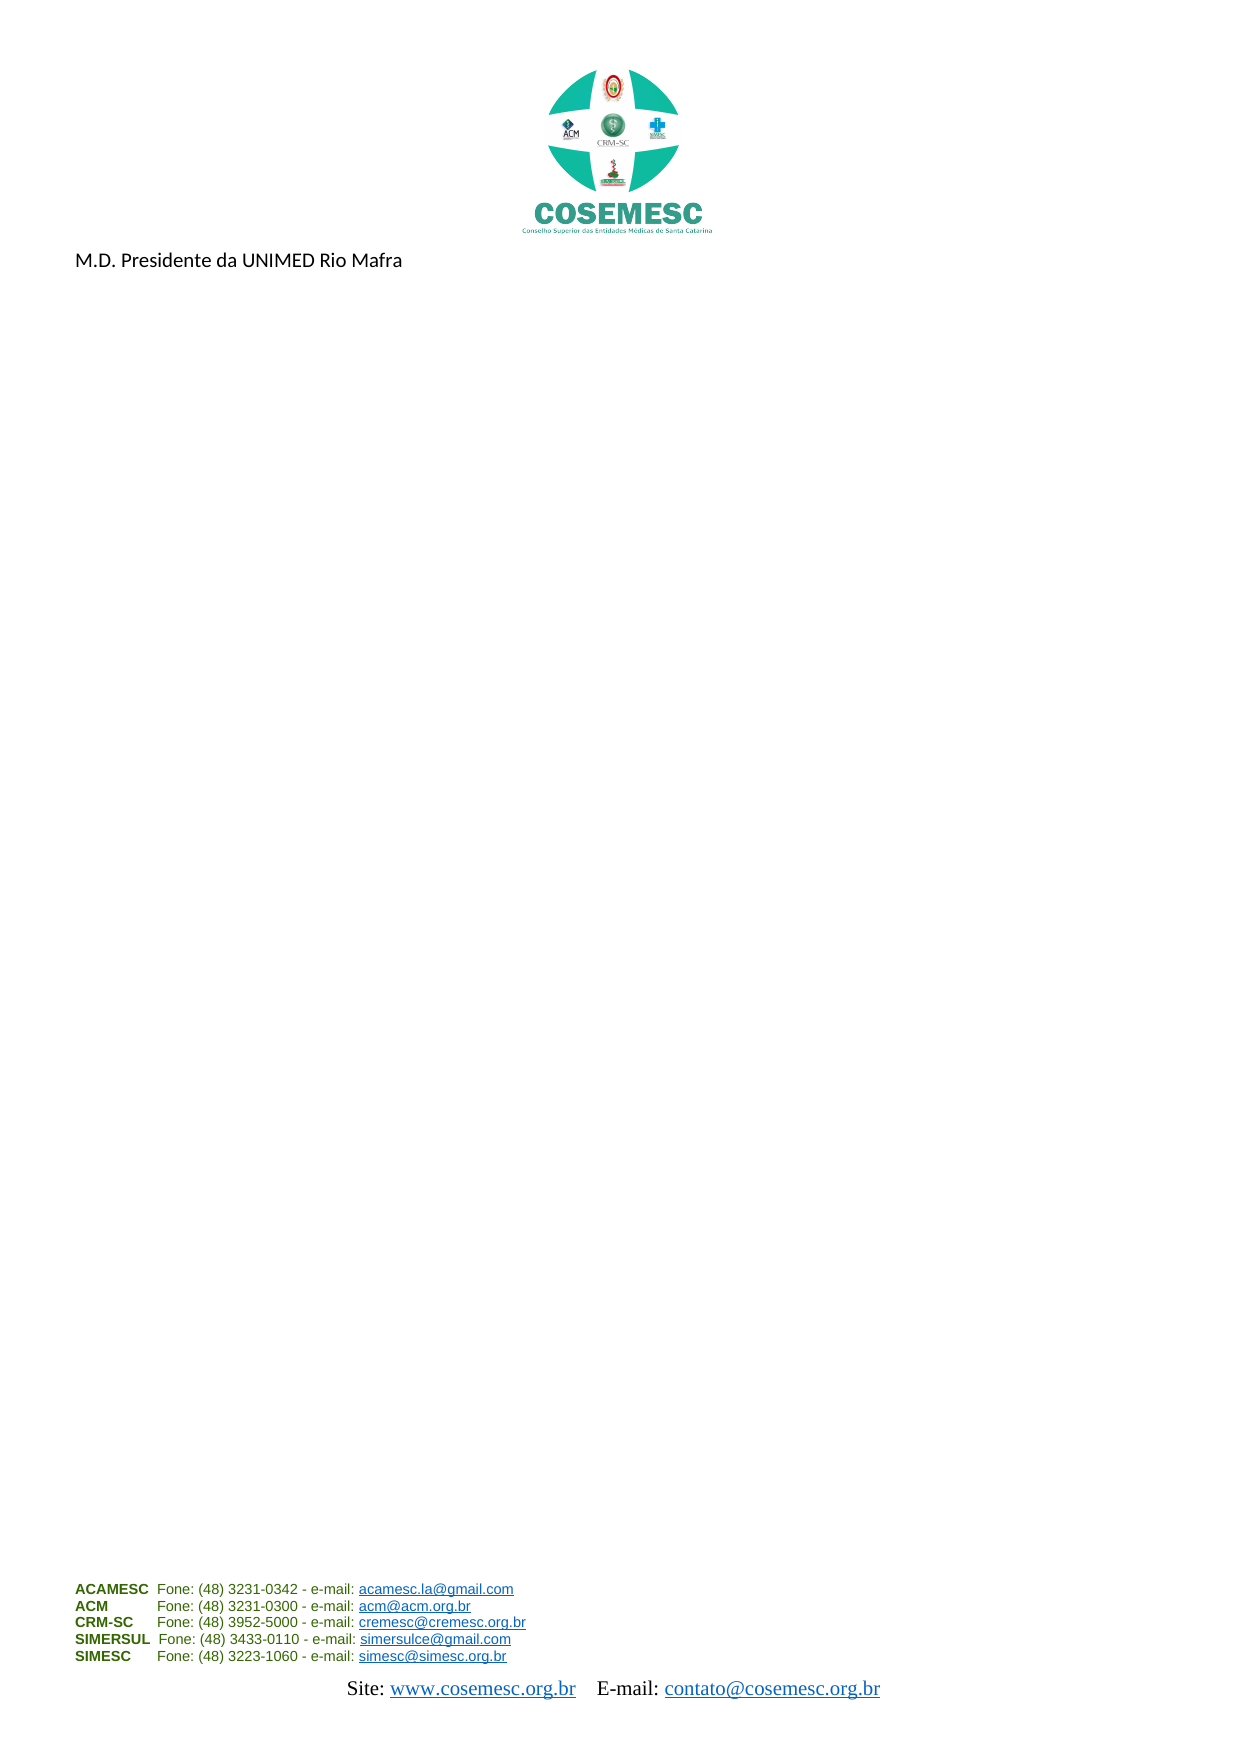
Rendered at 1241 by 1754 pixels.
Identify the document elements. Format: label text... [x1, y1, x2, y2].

text M.D. Presidente da UNIMED Rio Mafra [75, 247, 1152, 272]
picture [500, 58, 727, 247]
